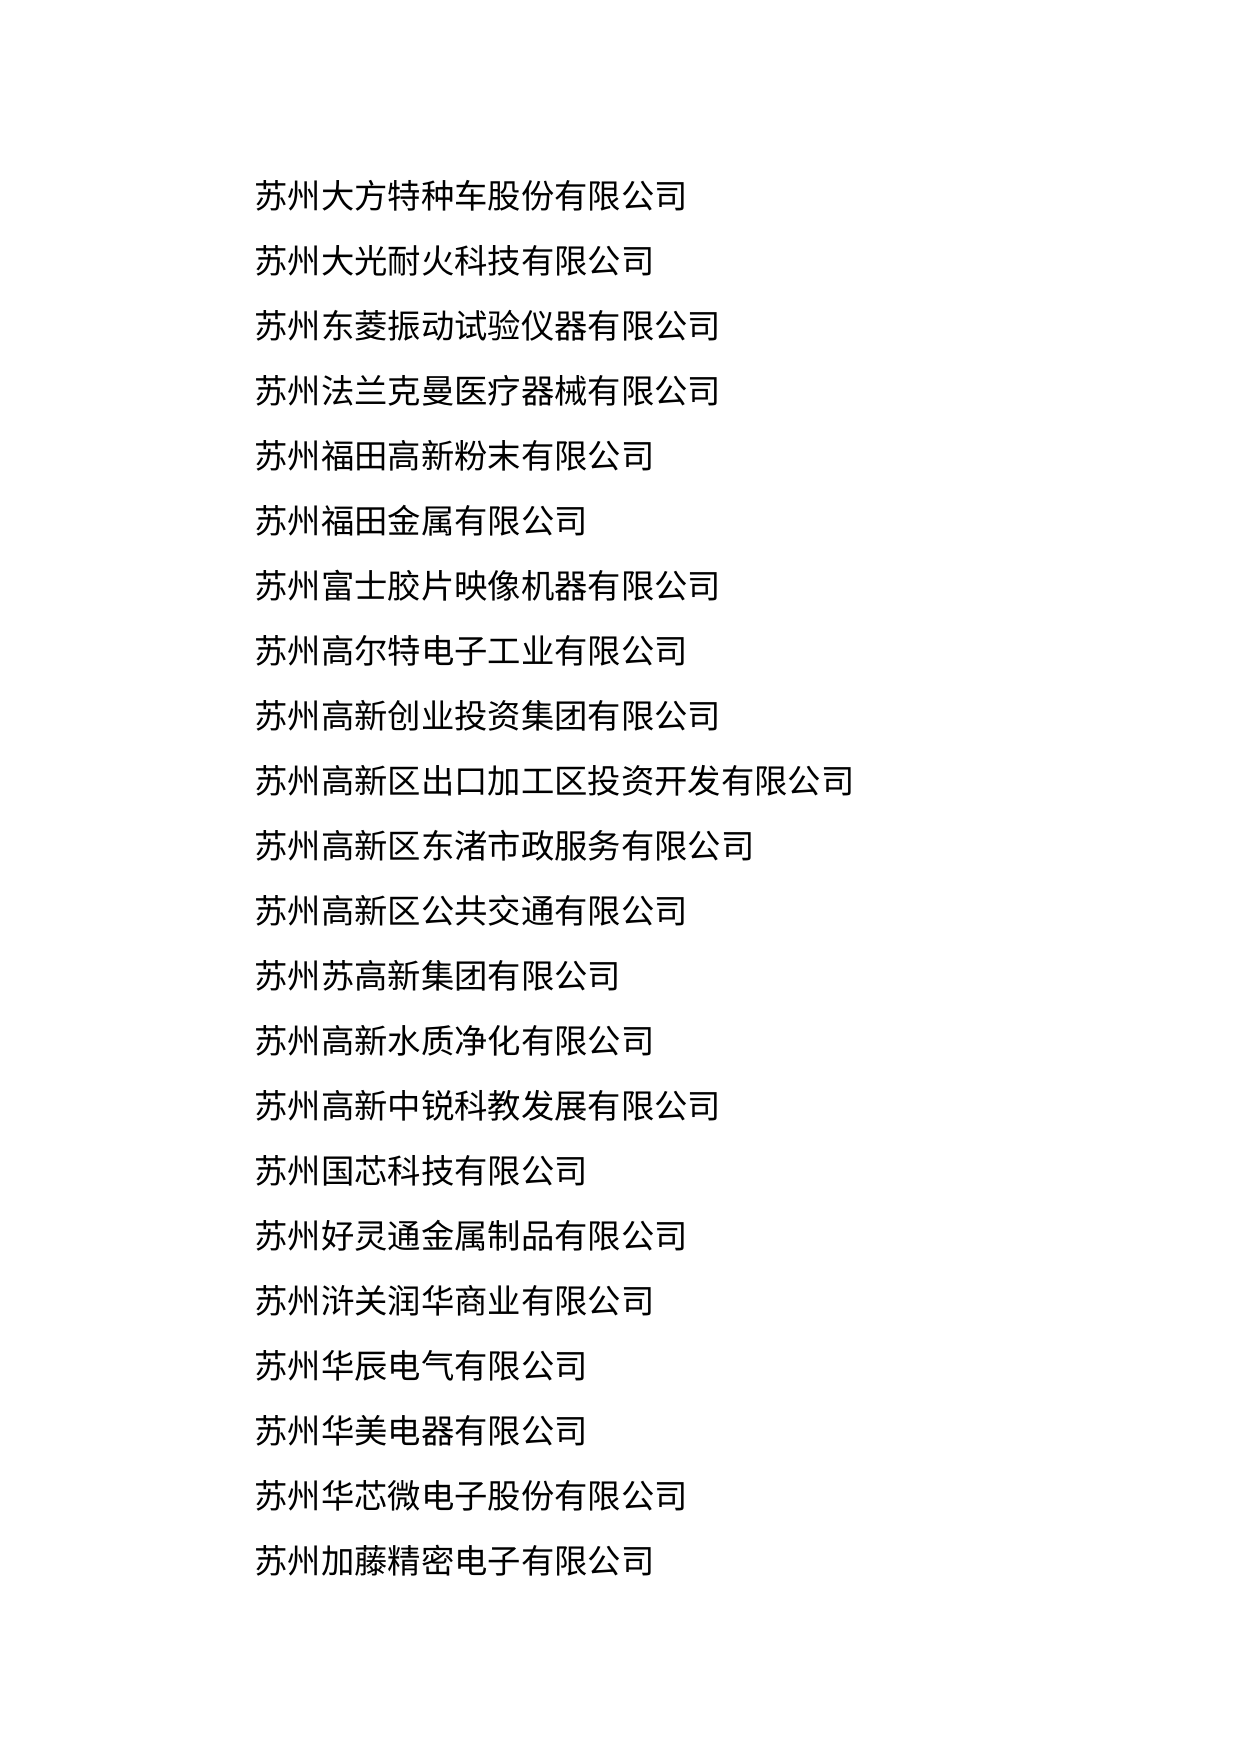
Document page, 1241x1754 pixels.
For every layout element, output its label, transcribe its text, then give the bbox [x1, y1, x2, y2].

text 苏州高新区东渚市政服务有限公司 [254, 812, 1053, 877]
text 苏州高新中锐科教发展有限公司 [254, 1072, 1053, 1137]
text 苏州高新区公共交通有限公司 [254, 877, 1053, 942]
text 苏州高尔特电子工业有限公司 [254, 617, 1053, 682]
text 苏州华辰电气有限公司 [254, 1332, 1053, 1397]
text 苏州高新水质净化有限公司 [254, 1007, 1053, 1072]
text 苏州大光耐火科技有限公司 [254, 227, 1053, 292]
text 苏州法兰克曼医疗器械有限公司 [254, 357, 1053, 422]
text 苏州苏高新集团有限公司 [254, 942, 1053, 1007]
text 苏州好灵通金属制品有限公司 [254, 1202, 1053, 1267]
text 苏州加藤精密电子有限公司 [254, 1527, 1053, 1592]
text 苏州大方特种车股份有限公司 [254, 162, 1053, 227]
text 苏州国芯科技有限公司 [254, 1137, 1053, 1202]
text 苏州华芯微电子股份有限公司 [254, 1462, 1053, 1527]
text 苏州福田金属有限公司 [254, 487, 1053, 552]
text 苏州东菱振动试验仪器有限公司 [254, 292, 1053, 357]
text 苏州福田高新粉末有限公司 [254, 422, 1053, 487]
text 苏州富士胶片映像机器有限公司 [254, 552, 1053, 617]
text 苏州高新创业投资集团有限公司 [254, 682, 1053, 747]
text 苏州高新区出口加工区投资开发有限公司 [254, 747, 1053, 812]
text 苏州浒关润华商业有限公司 [254, 1267, 1053, 1332]
text 苏州华美电器有限公司 [254, 1397, 1053, 1462]
